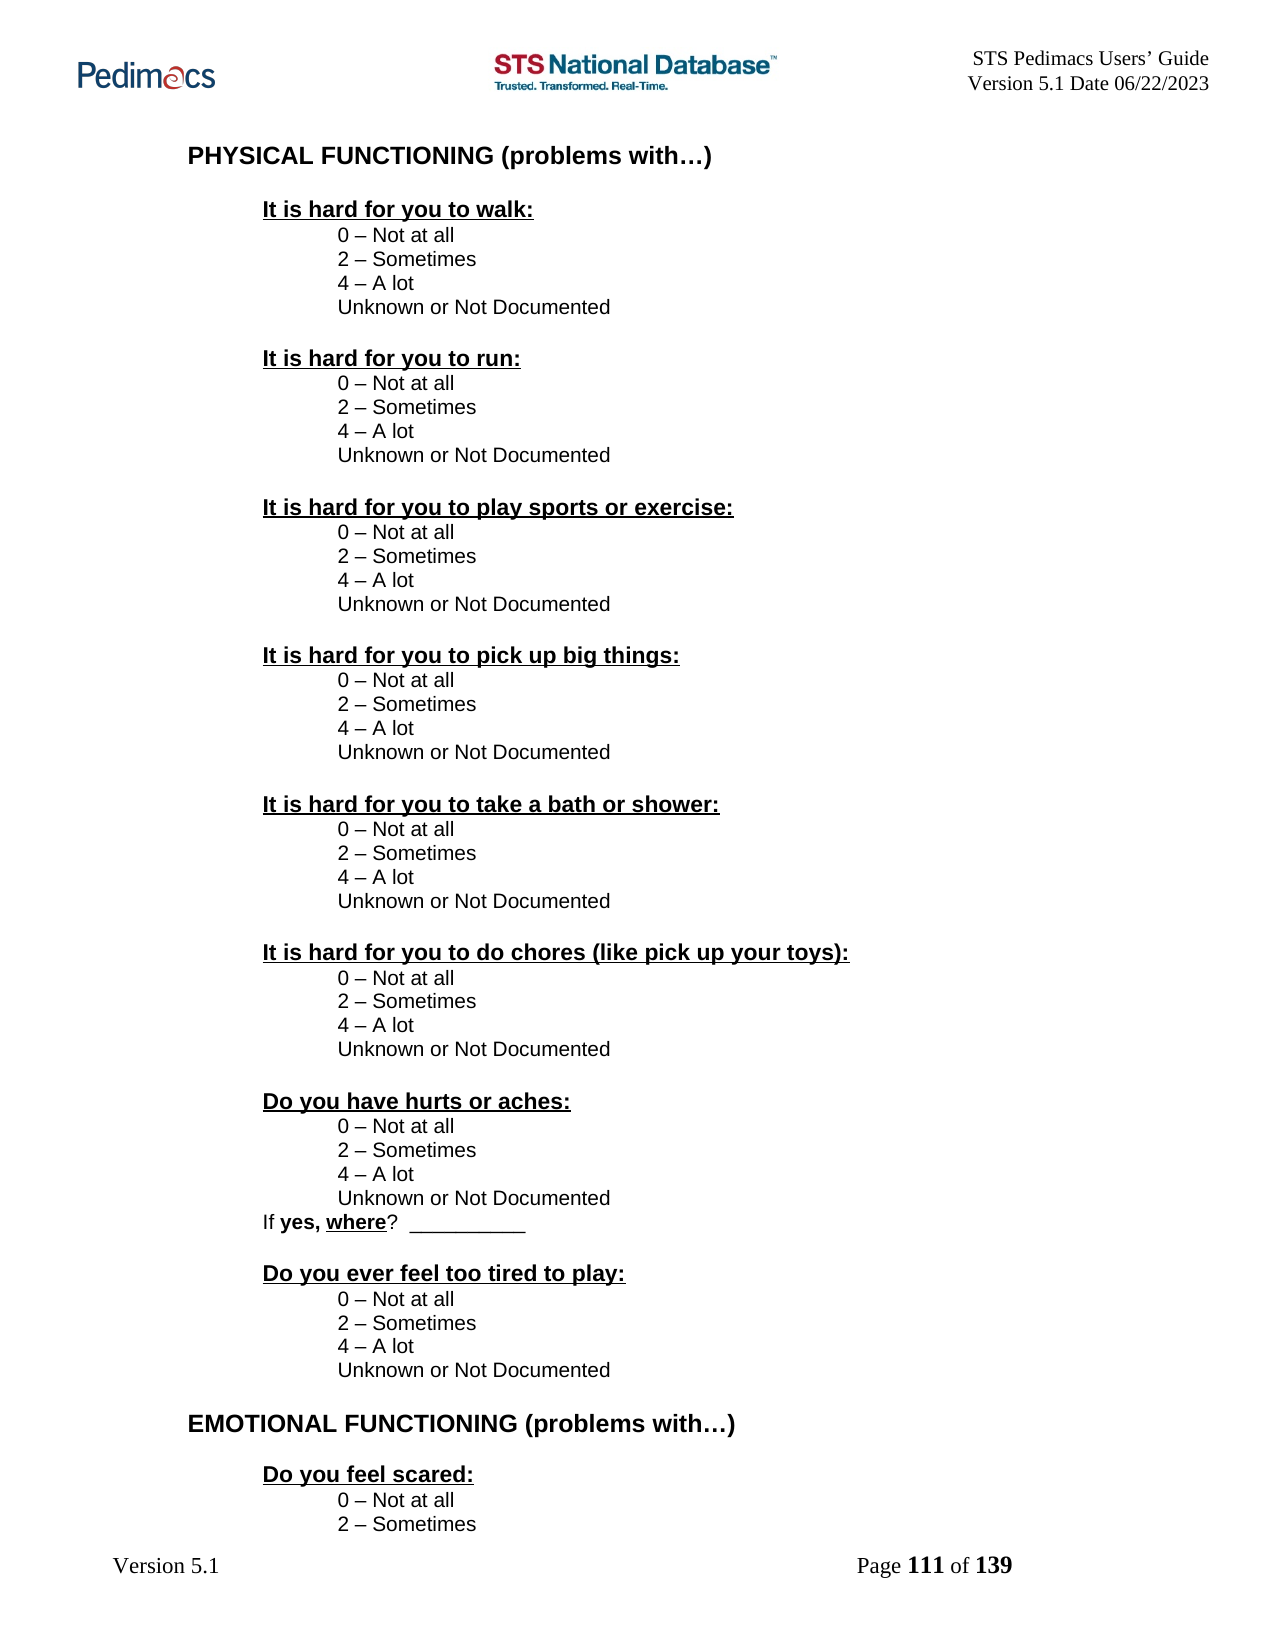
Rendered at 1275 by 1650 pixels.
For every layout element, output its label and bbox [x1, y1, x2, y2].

picture [62, 56, 241, 96]
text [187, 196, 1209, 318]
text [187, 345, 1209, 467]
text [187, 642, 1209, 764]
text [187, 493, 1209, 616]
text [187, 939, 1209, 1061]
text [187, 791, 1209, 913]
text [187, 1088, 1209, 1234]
picture [487, 47, 788, 100]
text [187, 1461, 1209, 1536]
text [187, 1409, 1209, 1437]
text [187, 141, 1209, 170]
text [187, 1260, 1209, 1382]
